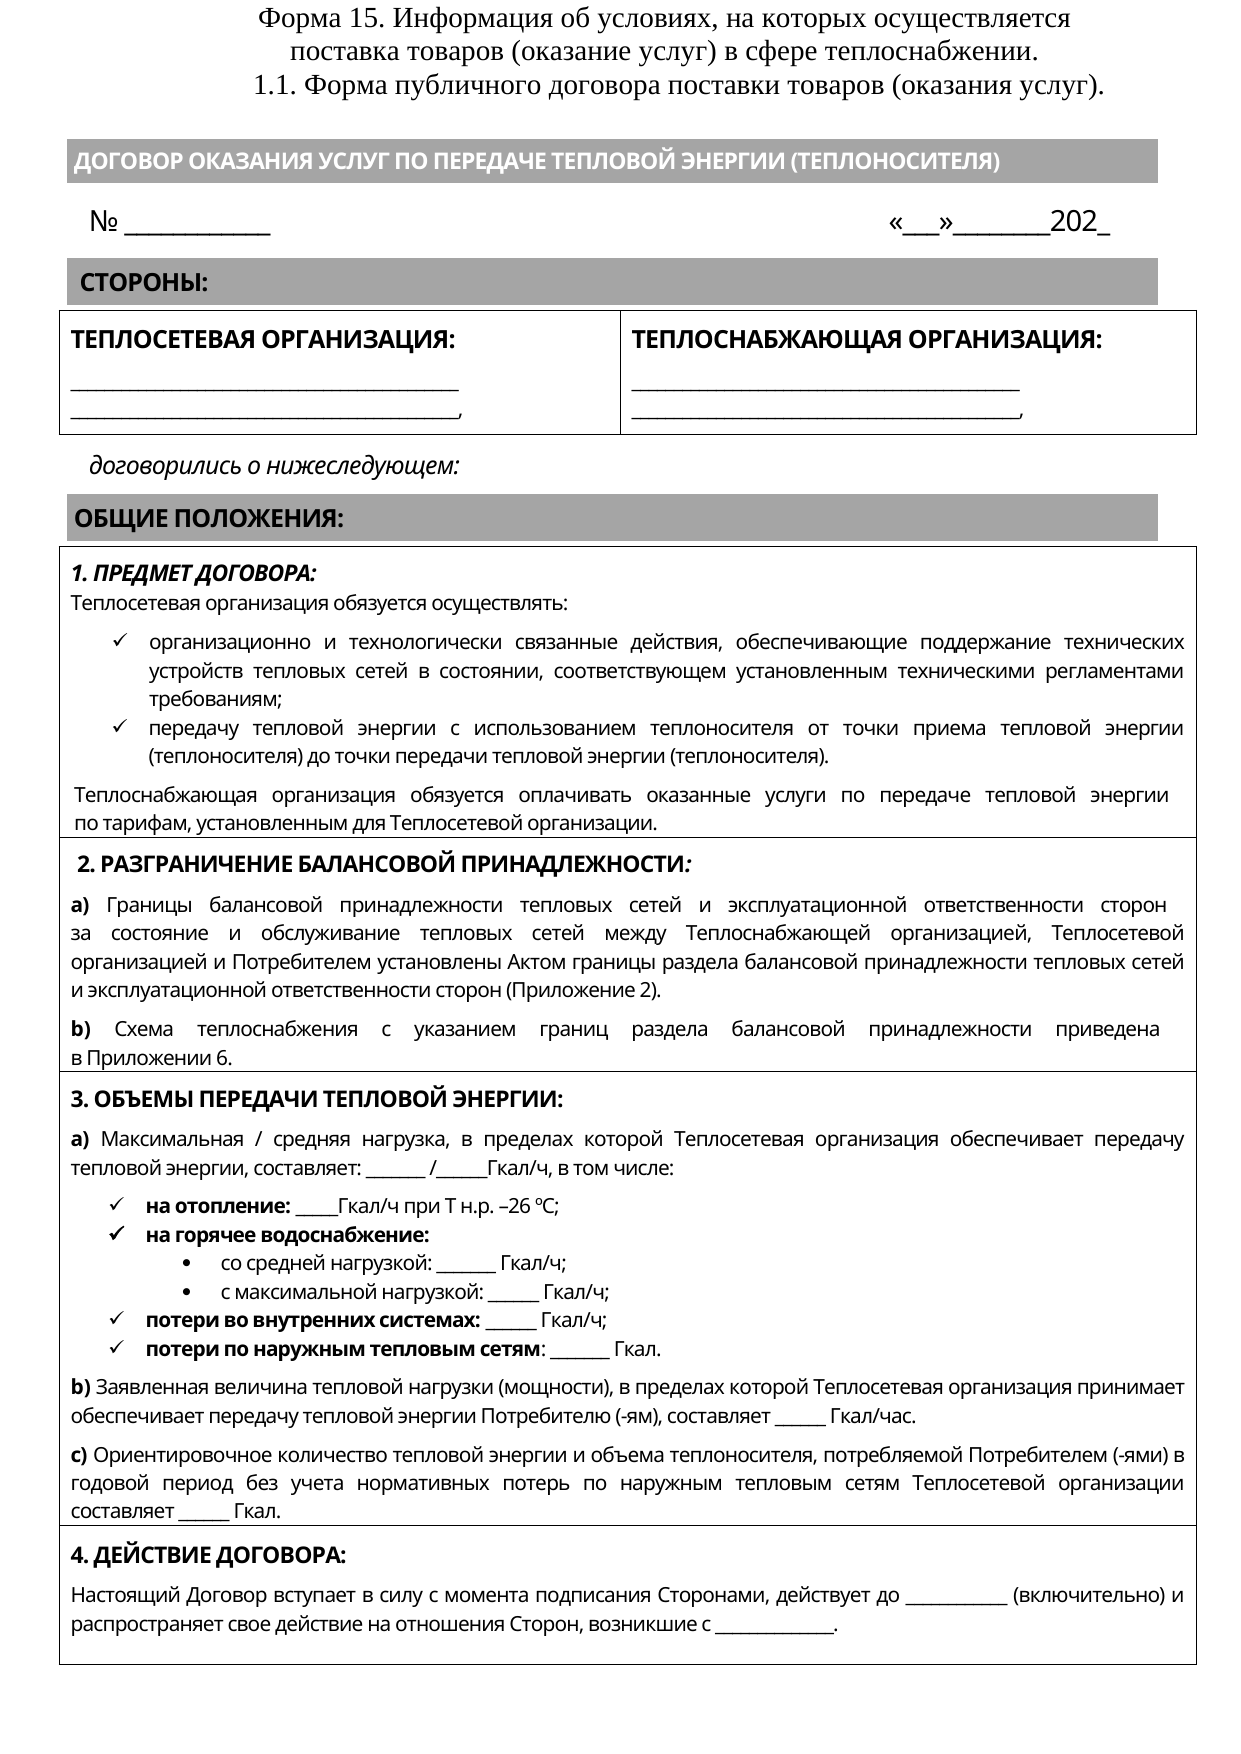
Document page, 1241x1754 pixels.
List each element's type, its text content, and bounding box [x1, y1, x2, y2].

text договорились о нижеследующем: [88, 448, 1152, 482]
table_header ТЕПЛОСНАБЖАЮЩАЯ ОРГАНИЗАЦИЯ: ______________________________________________ ______________________________________________, [621, 311, 1196, 434]
text СТОРОНЫ: [74, 264, 1152, 298]
table_cell 2. РАЗГРАНИЧЕНИЕ БАЛАНСОВОЙ ПРИНАДЛЕЖНОСТИ: а) Границы балансовой принадлежности тепловых сетей и эксплуатационной ответственности сторон за состояние и обслуживание тепловых сетей между Теплоснабжающей организацией, Теплосетевой организацией и Потребителем установлены Актом границы раздела балансовой принадлежности тепловых сетей и эксплуатационной ответственности сторон (Приложение 2). b) Схема теплоснабжения с указанием границ раздела балансовой принадлежности приведена в Приложении 6. [60, 838, 1196, 1071]
table_header 1. ПРЕДМЕТ ДОГОВОРА: Теплосетевая организация обязуется осуществлять: организационно и технологически связанные действия, обеспечивающие поддержание технических устройств тепловых сетей в состоянии, соответствующем установленным техническими регламентами требованиям; передачу тепловой энергии с использованием теплоносителя от точки приема тепловой энергии (теплоносителя) до точки передачи тепловой энергии (теплоносителя). Теплоснабжающая организация обязуется оплачивать оказанные услуги по передаче тепловой энергии по тарифам, установленным для Теплосетевой организации. [60, 547, 1196, 837]
table_cell 3. ОБЪЕМЫ ПЕРЕДАЧИ ТЕПЛОВОЙ ЭНЕРГИИ: а) Максимальная / средняя нагрузка, в пределах которой Теплосетевая организация обеспечивает передачу тепловой энергии, составляет: _______ /______Гкал/ч, в том числе: на отопление: _____Гкал/ч при Т н.р. –26 ºС; на горячее водоснабжение: со средней нагрузкой: _______ Гкал/ч; с максимальной нагрузкой: ______ Гкал/ч; потери во внутренних системах: ______ Гкал/ч; потери по наружным тепловым сетям: _______ Гкал. b) Заявленная величина тепловой нагрузки (мощности), в пределах которой Теплосетевая организация принимает обеспечивает передачу тепловой энергии Потребителю (-ям), составляет ______ Гкал/час. с) Ориентировочное количество тепловой энергии и объема теплоносителя, потребляемой Потребителем (-ями) в годовой период без учета нормативных потерь по наружным тепловым сетям Теплосетевой организации составляет ______ Гкал. [60, 1072, 1196, 1525]
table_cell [60, 1526, 1196, 1664]
text Договор оказания услуг по передаче тепловой энергии (теплоносителя) [74, 145, 1152, 177]
table_header ТЕПЛОСЕТЕВАЯ ОРГАНИЗАЦИЯ: ______________________________________________ ______________________________________________, [60, 311, 620, 434]
text № ____________ «___»________202_ [88, 200, 1152, 240]
text ОБЩИЕ ПОЛОЖЕНИЯ: [74, 500, 1152, 534]
